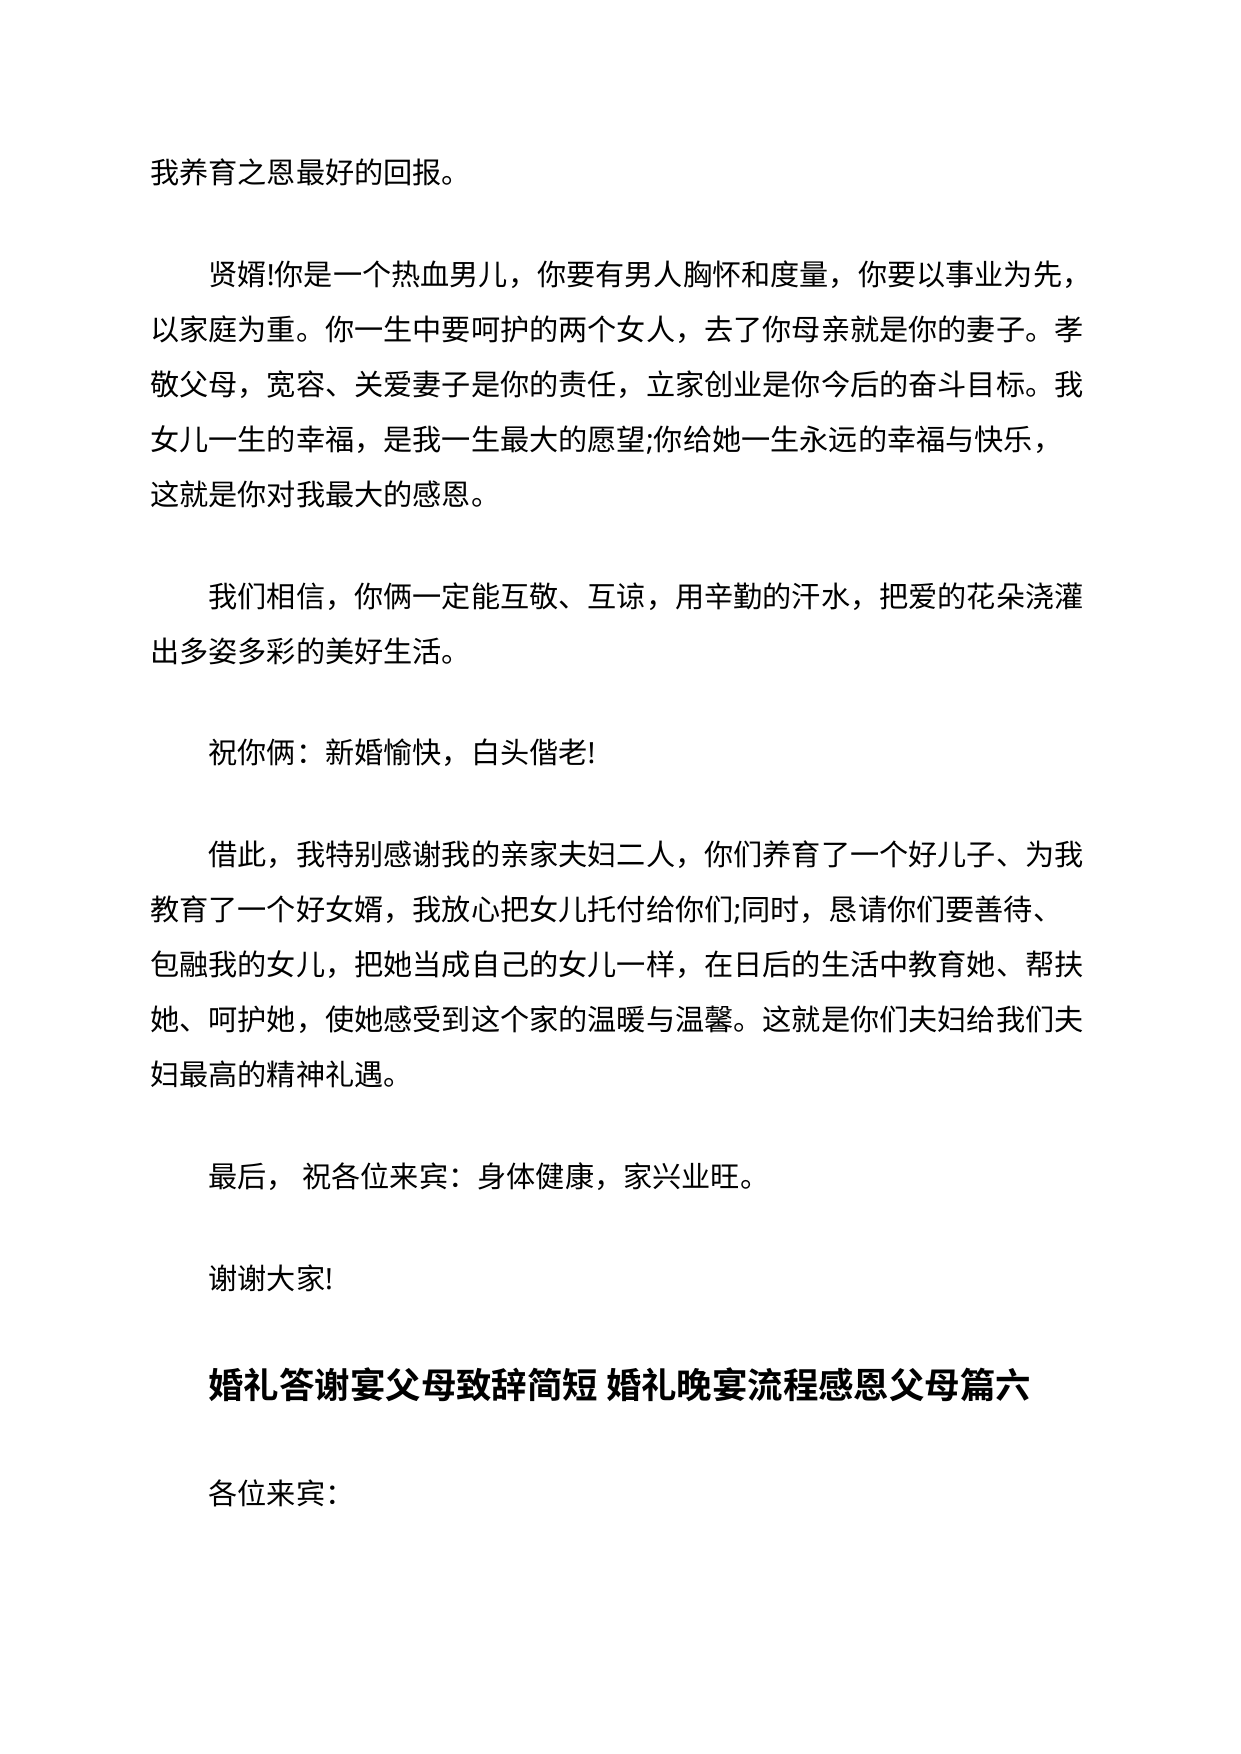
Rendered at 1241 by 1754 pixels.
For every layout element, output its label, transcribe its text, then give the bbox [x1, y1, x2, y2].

text 我们相信，你俩一定能互敬、互谅，用辛勤的汗水，把爱的花朵浇灌出多姿多彩的美好生活。 [150, 573, 1090, 671]
text 各位来宾： [150, 1471, 1090, 1513]
text 最后， 祝各位来宾：身体健康，家兴业旺。 [150, 1153, 1090, 1196]
text 借此，我特别感谢我的亲家夫妇二人，你们养育了一个好儿子、为我教育了一个好女婿，我放心把女儿托付给你们;同时，恳请你们要善待、包融我的女儿，把她当成自己的女儿一样，在日后的生活中教育她、帮扶她、呵护她，使她感受到这个家的温暖与温馨。这就是你们夫妇给我们夫妇最高的精神礼遇。 [150, 832, 1090, 1094]
text 谢谢大家! [150, 1255, 1090, 1298]
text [150, 150, 1090, 192]
text 婚礼答谢宴父母致辞简短 婚礼晚宴流程感恩父母篇六 [150, 1357, 1090, 1408]
text 贤婿!你是一个热血男儿，你要有男人胸怀和度量，你要以事业为先，以家庭为重。你一生中要呵护的两个女人，去了你母亲就是你的妻子。孝敬父母，宽容、关爱妻子是你的责任，立家创业是你今后的奋斗目标。我女儿一生的幸福，是我一生最大的愿望;你给她一生永远的幸福与快乐，这就是你对我最大的感恩。 [150, 252, 1090, 514]
text 祝你俩：新婚愉快，白头偕老! [150, 730, 1090, 772]
